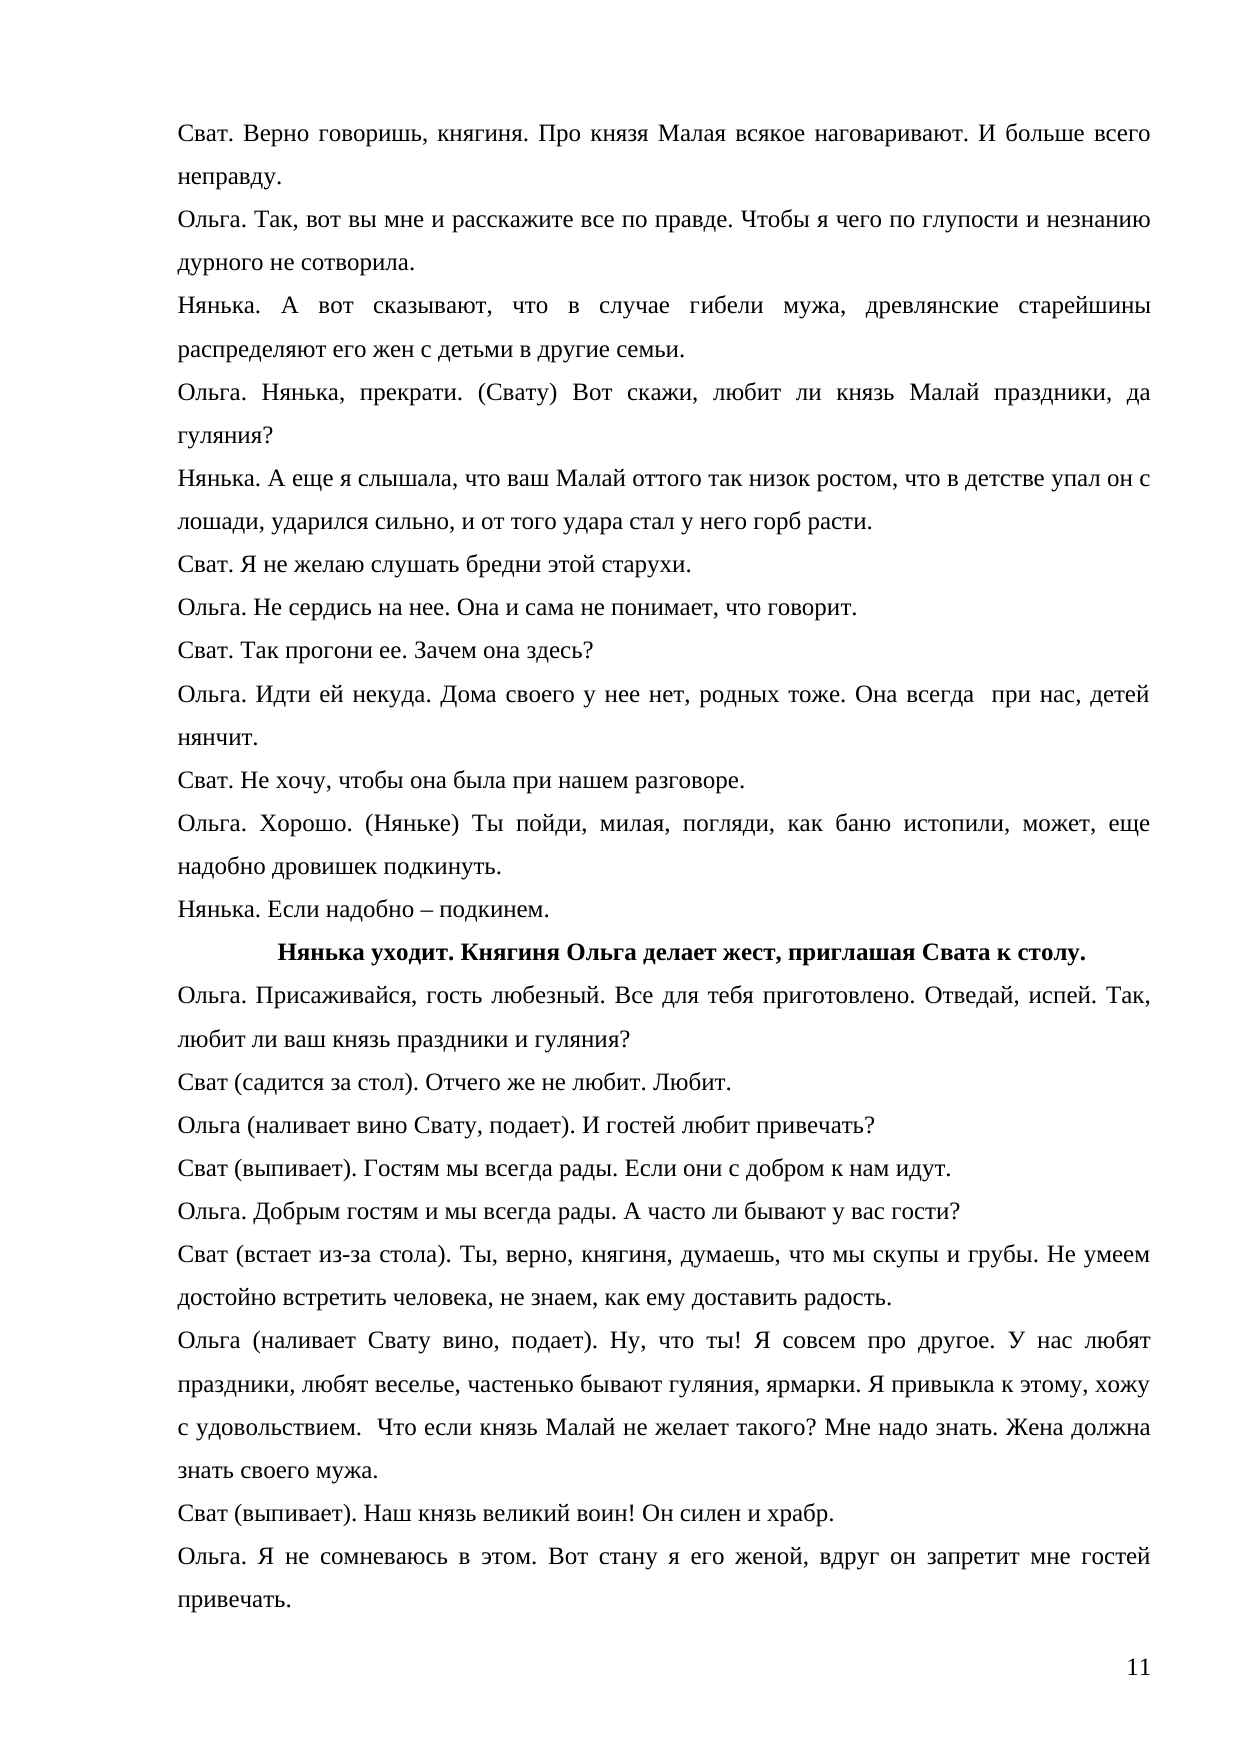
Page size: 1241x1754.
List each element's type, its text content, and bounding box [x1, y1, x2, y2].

list Ольга. Присаживайся, гость любезный. Все для тебя приготовлено. Отведай, испей. Так, любит ли ваш князь праздники и гуляния? [177, 981, 1152, 1052]
list Сват (выпивает). Наш князь великий воин! Он силен и храбр. [177, 1498, 1152, 1527]
list Ольга (наливает Свату вино, подает). Ну, что ты! Я совсем про другое. У нас любят праздники, любят веселье, частенько бывают гуляния, ярмарки. Я привыкла к этому, хожу с удовольствием. Что если князь Малай не желает такого? Мне надо знать. Жена должна знать своего мужа. [177, 1326, 1152, 1484]
list Сват (выпивает). Гостям мы всегда рады. Если они с добром к нам идут. [177, 1153, 1152, 1182]
list Ольга. Не сердись на нее. Она и сама не понимает, что говорит. [177, 592, 1152, 621]
list Сват (садится за стол). Отчего же не любит. Любит. [177, 1067, 1152, 1096]
list Ольга. Добрым гостям и мы всегда рады. А часто ли бывают у вас гости? [177, 1196, 1152, 1225]
list Сват. Не хочу, чтобы она была при нашем разговоре. [177, 765, 1152, 794]
list Ольга (наливает вино Свату, подает). И гостей любит привечать? [177, 1110, 1152, 1139]
list Ольга. Хорошо. (Няньке) Ты пойди, милая, погляди, как баню истопили, может, еще надобно дровишек подкинуть. [177, 808, 1152, 880]
list Сват. Так прогони ее. Зачем она здесь? [177, 636, 1152, 664]
list Нянька. А еще я слышала, что ваш Малай оттого так низок ростом, что в детстве упал он с лошади, ударился сильно, и от того удара стал у него горб расти. [177, 463, 1152, 535]
list Нянька. Если надобно – подкинем. [177, 894, 1152, 923]
list Нянька. А вот сказывают, что в случае гибели мужа, древлянские старейшины распределяют его жен с детьми в другие семьи. [177, 291, 1152, 362]
list Ольга. Идти ей некуда. Дома своего у нее нет, родных тоже. Она всегда при нас, детей нянчит. [177, 679, 1152, 751]
list Нянька уходит. Княгиня Ольга делает жест, приглашая Свата к столу. [177, 937, 1152, 966]
list Ольга. Я не сомневаюсь в этом. Вот стану я его женой, вдруг он запретит мне гостей привечать. [177, 1541, 1152, 1613]
list Сват. Верно говоришь, княгиня. Про князя Малая всякое наговаривают. И больше всего неправду. [177, 118, 1152, 190]
list Сват (встает из-за стола). Ты, верно, княгиня, думаешь, что мы скупы и грубы. Не умеем достойно встретить человека, не знаем, как ему доставить радость. [177, 1239, 1152, 1311]
list Ольга. Нянька, прекрати. (Свату) Вот скажи, любит ли князь Малай праздники, да гуляния? [177, 377, 1152, 449]
list Сват. Я не желаю слушать бредни этой старухи. [177, 549, 1152, 578]
list Ольга. Так, вот вы мне и расскажите все по правде. Чтобы я чего по глупости и незнанию дурного не сотворила. [177, 204, 1152, 276]
